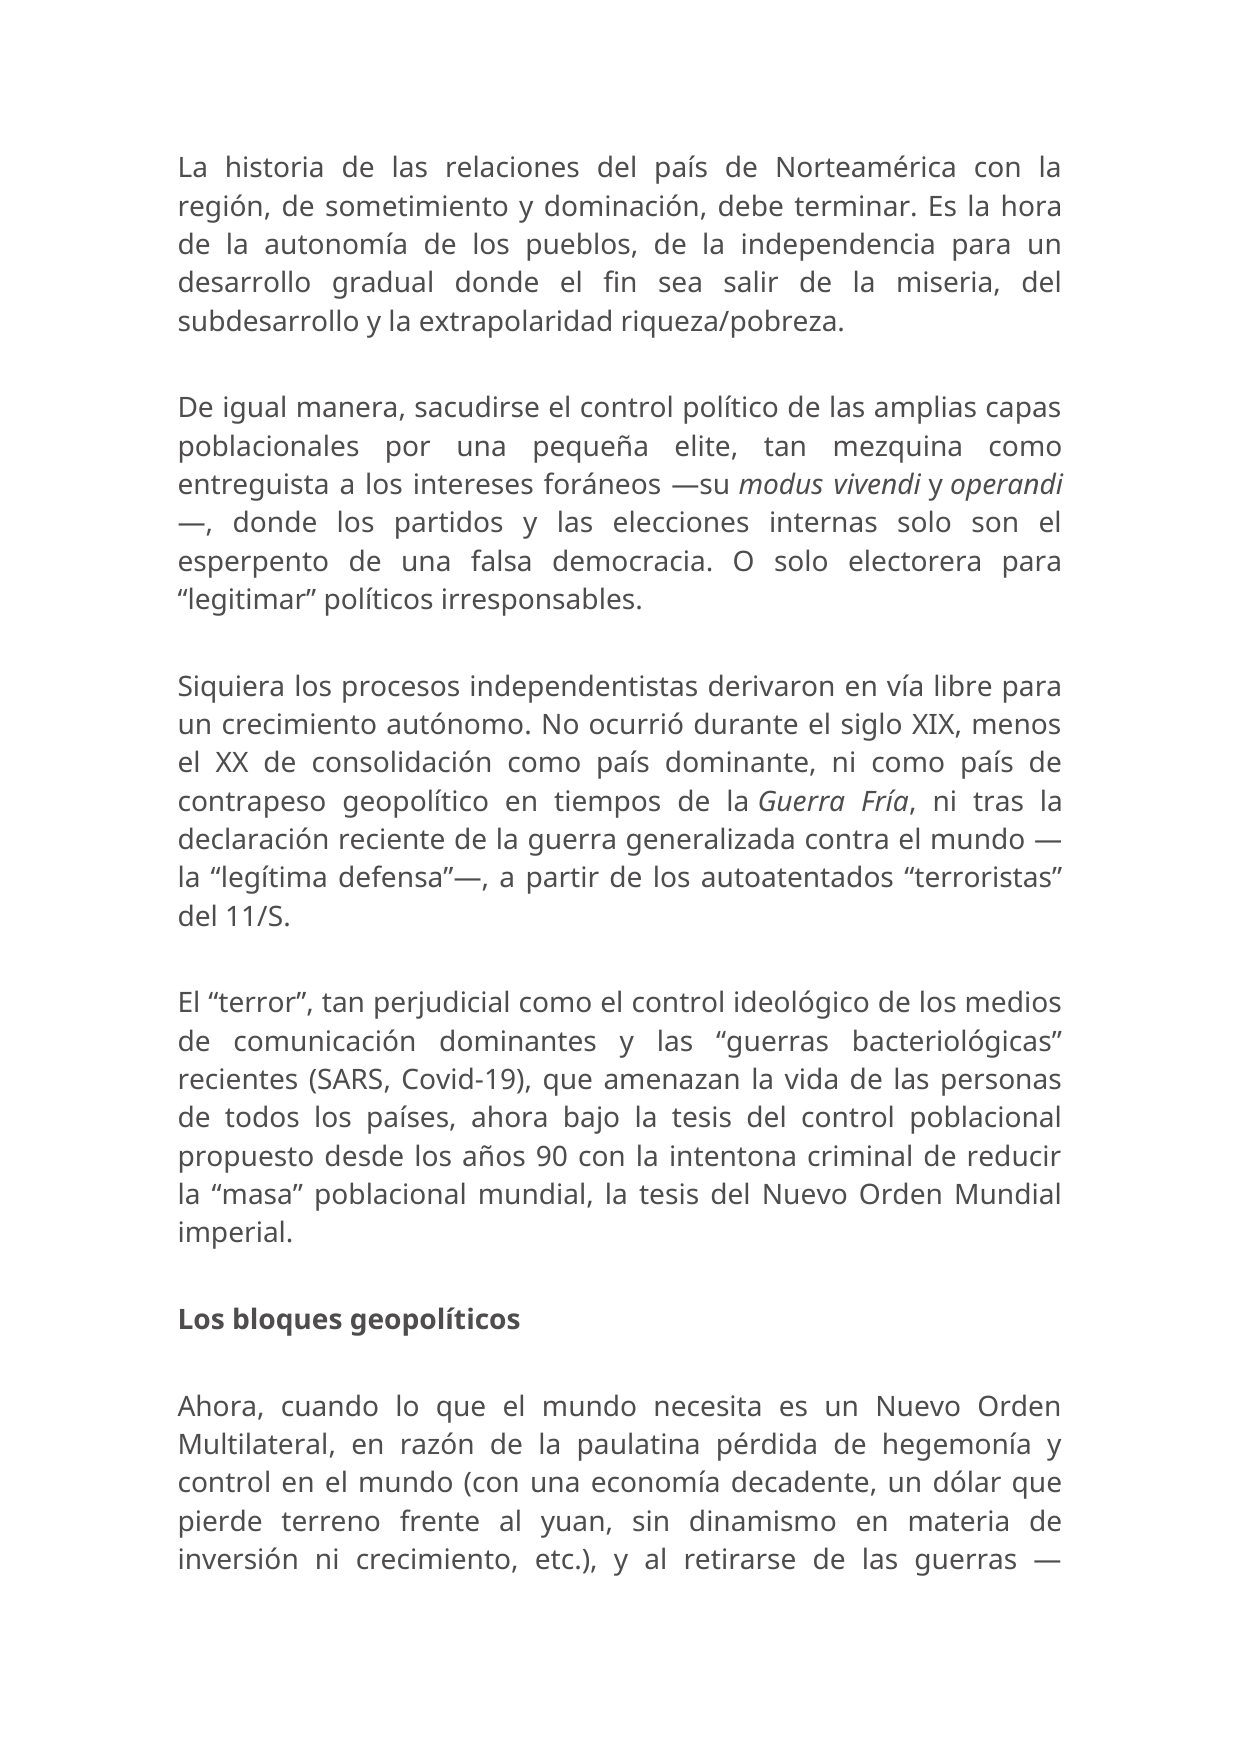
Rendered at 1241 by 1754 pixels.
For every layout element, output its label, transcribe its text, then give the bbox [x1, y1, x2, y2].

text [177, 1386, 1063, 1578]
text Los bloques geopolíticos [177, 1299, 1063, 1338]
text El “terror”, tan perjudicial como el control ideológico de los medios de comunicación dominantes y las “guerras bacteriológicas” recientes (SARS, Covid-19), que amenazan la vida de las personas de todos los países, ahora bajo la tesis del control poblacional propuesto desde los años 90 con la intentona criminal de reducir la “masa” poblacional mundial, la tesis del Nuevo Orden Mundial imperial. [177, 983, 1063, 1251]
text La historia de las relaciones del país de Norteamérica con la región, de sometimiento y dominación, debe terminar. Es la hora de la autonomía de los pueblos, de la independencia para un desarrollo gradual donde el fin sea salir de la miseria, del subdesarrollo y la extrapolaridad riqueza/pobreza. [177, 148, 1063, 339]
text Siquiera los procesos independentistas derivaron en vía libre para un crecimiento autónomo. No ocurrió durante el siglo XIX, menos el XX de consolidación como país dominante, ni como país de contrapeso geopolítico en tiempos de la Guerra Fría, ni tras la declaración reciente de la guerra generalizada contra el mundo —la “legítima defensa”—, a partir de los autoatentados “terroristas” del 11/S. [177, 666, 1063, 934]
text De igual manera, sacudirse el control político de las amplias capas poblacionales por una pequeña elite, tan mezquina como entreguista a los intereses foráneos —su modus vivendi y operandi—, donde los partidos y las elecciones internas solo son el esperpento de una falsa democracia. O solo electorera para “legitimar” políticos irresponsables. [177, 388, 1063, 618]
